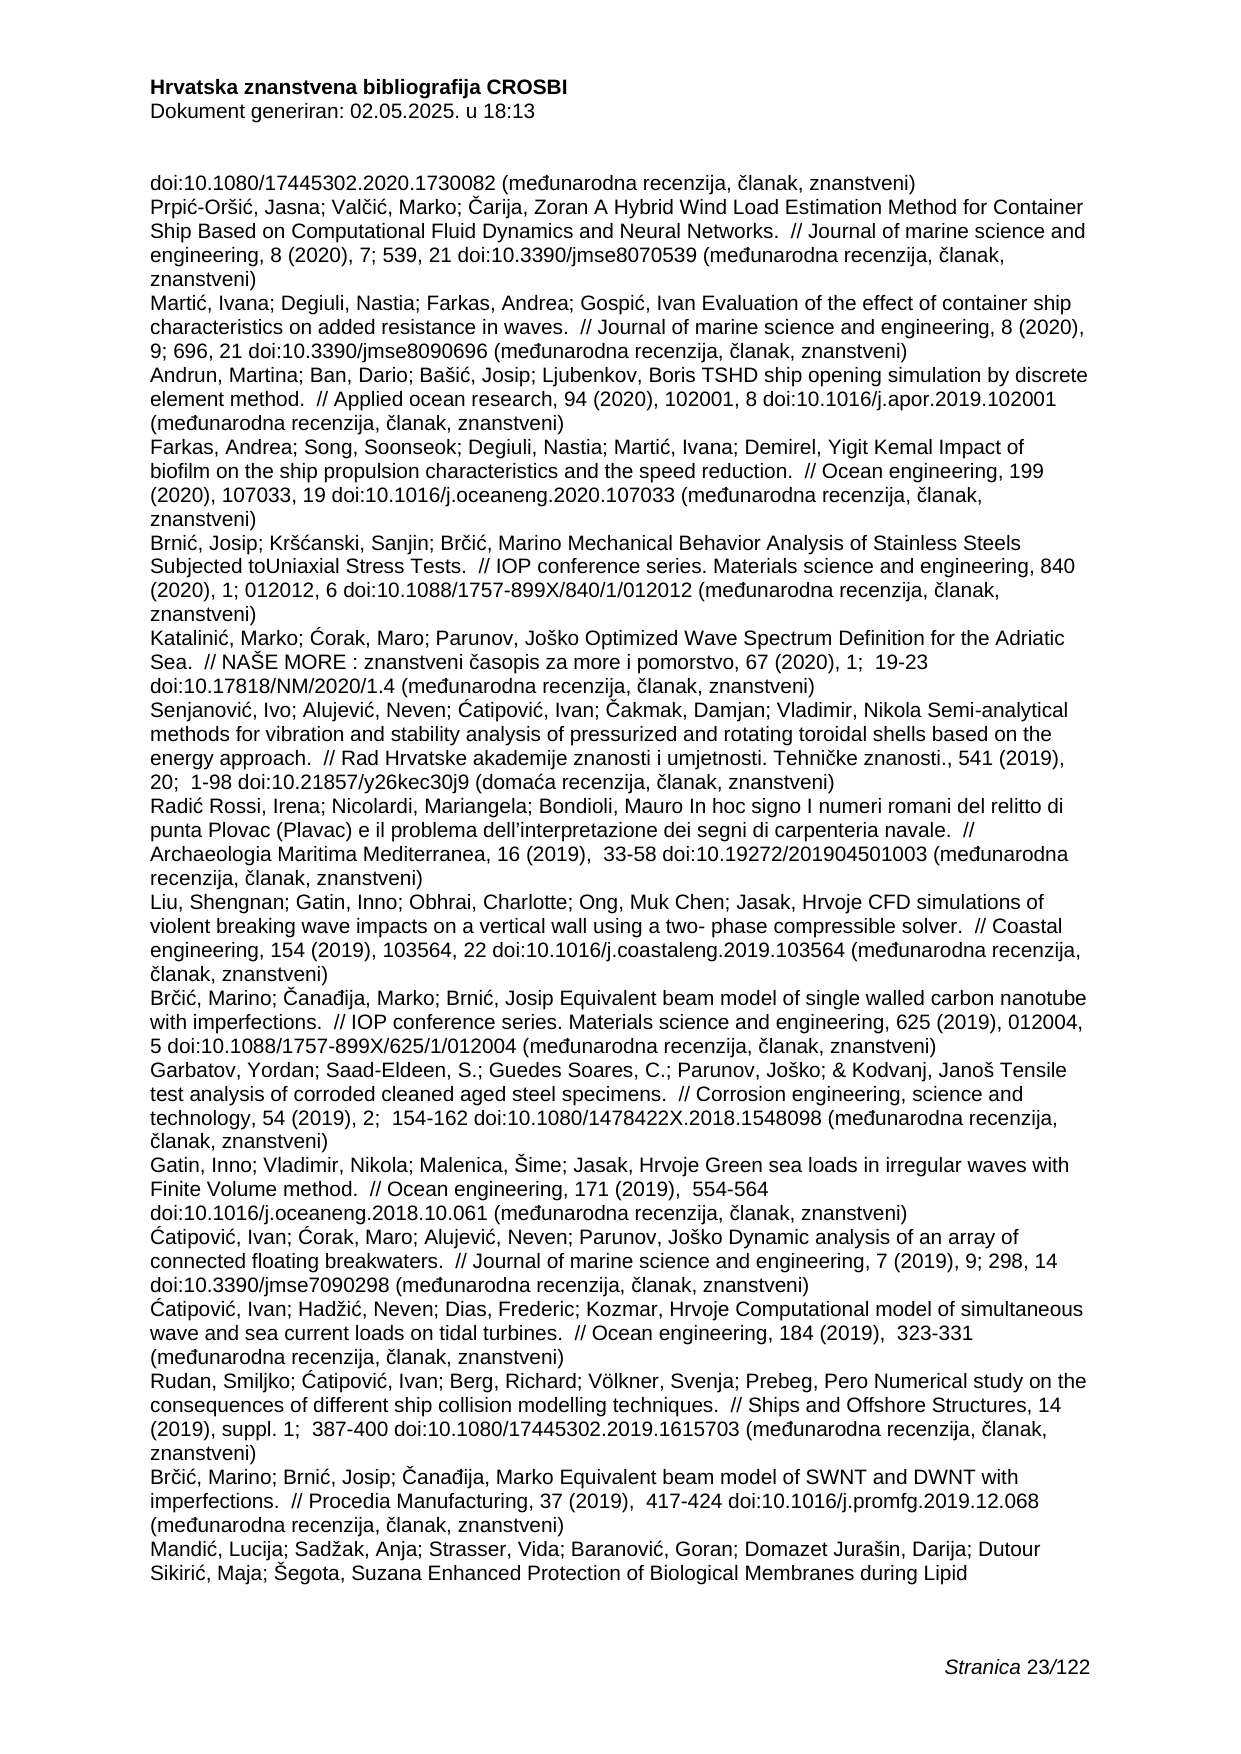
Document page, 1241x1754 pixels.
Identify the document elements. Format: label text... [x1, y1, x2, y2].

text Garbatov, Yordan; Saad-Eldeen, S.; Guedes Soares, C.; Parunov, Joško; & Kodvanj, Janoš [150, 1057, 1090, 1153]
text Radić Rossi, Irena; Nicolardi, Mariangela; Bondioli, Mauro [150, 794, 1090, 890]
text Martić, Ivana; Degiuli, Nastia; Farkas, Andrea; Gospić, Ivan [150, 291, 1090, 363]
text Gatin, Inno; Vladimir, Nikola; Malenica, Šime; Jasak, Hrvoje [150, 1153, 1090, 1225]
text Brčić, Marino; Čanađija, Marko; Brnić, Josip [150, 986, 1090, 1057]
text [150, 1537, 1090, 1584]
text Brnić, Josip; Kršćanski, Sanjin; Brčić, Marino [150, 530, 1090, 626]
text Katalinić, Marko; Ćorak, Maro; Parunov, Joško [150, 626, 1090, 698]
text Ćatipović, Ivan; Hadžić, Neven; Dias, Frederic; Kozmar, Hrvoje [150, 1297, 1090, 1369]
text Brčić, Marino; Brnić, Josip; Čanađija, Marko [150, 1465, 1090, 1537]
text Ćatipović, Ivan; Ćorak, Maro; Alujević, Neven; Parunov, Joško [150, 1225, 1090, 1297]
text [150, 171, 1090, 195]
text Prpić-Oršić, Jasna; Valčić, Marko; Čarija, Zoran [150, 195, 1090, 291]
text Farkas, Andrea; Song, Soonseok; Degiuli, Nastia; Martić, Ivana; Demirel, Yigit Kemal [150, 434, 1090, 530]
text Rudan, Smiljko; Ćatipović, Ivan; Berg, Richard; Völkner, Svenja; Prebeg, Pero [150, 1369, 1090, 1465]
text Andrun, Martina; Ban, Dario; Bašić, Josip; Ljubenkov, Boris [150, 363, 1090, 434]
text Senjanović, Ivo; Alujević, Neven; Ćatipović, Ivan; Čakmak, Damjan; Vladimir, Nikola [150, 698, 1090, 794]
text Liu, Shengnan; Gatin, Inno; Obhrai, Charlotte; Ong, Muk Chen; Jasak, Hrvoje [150, 890, 1090, 986]
